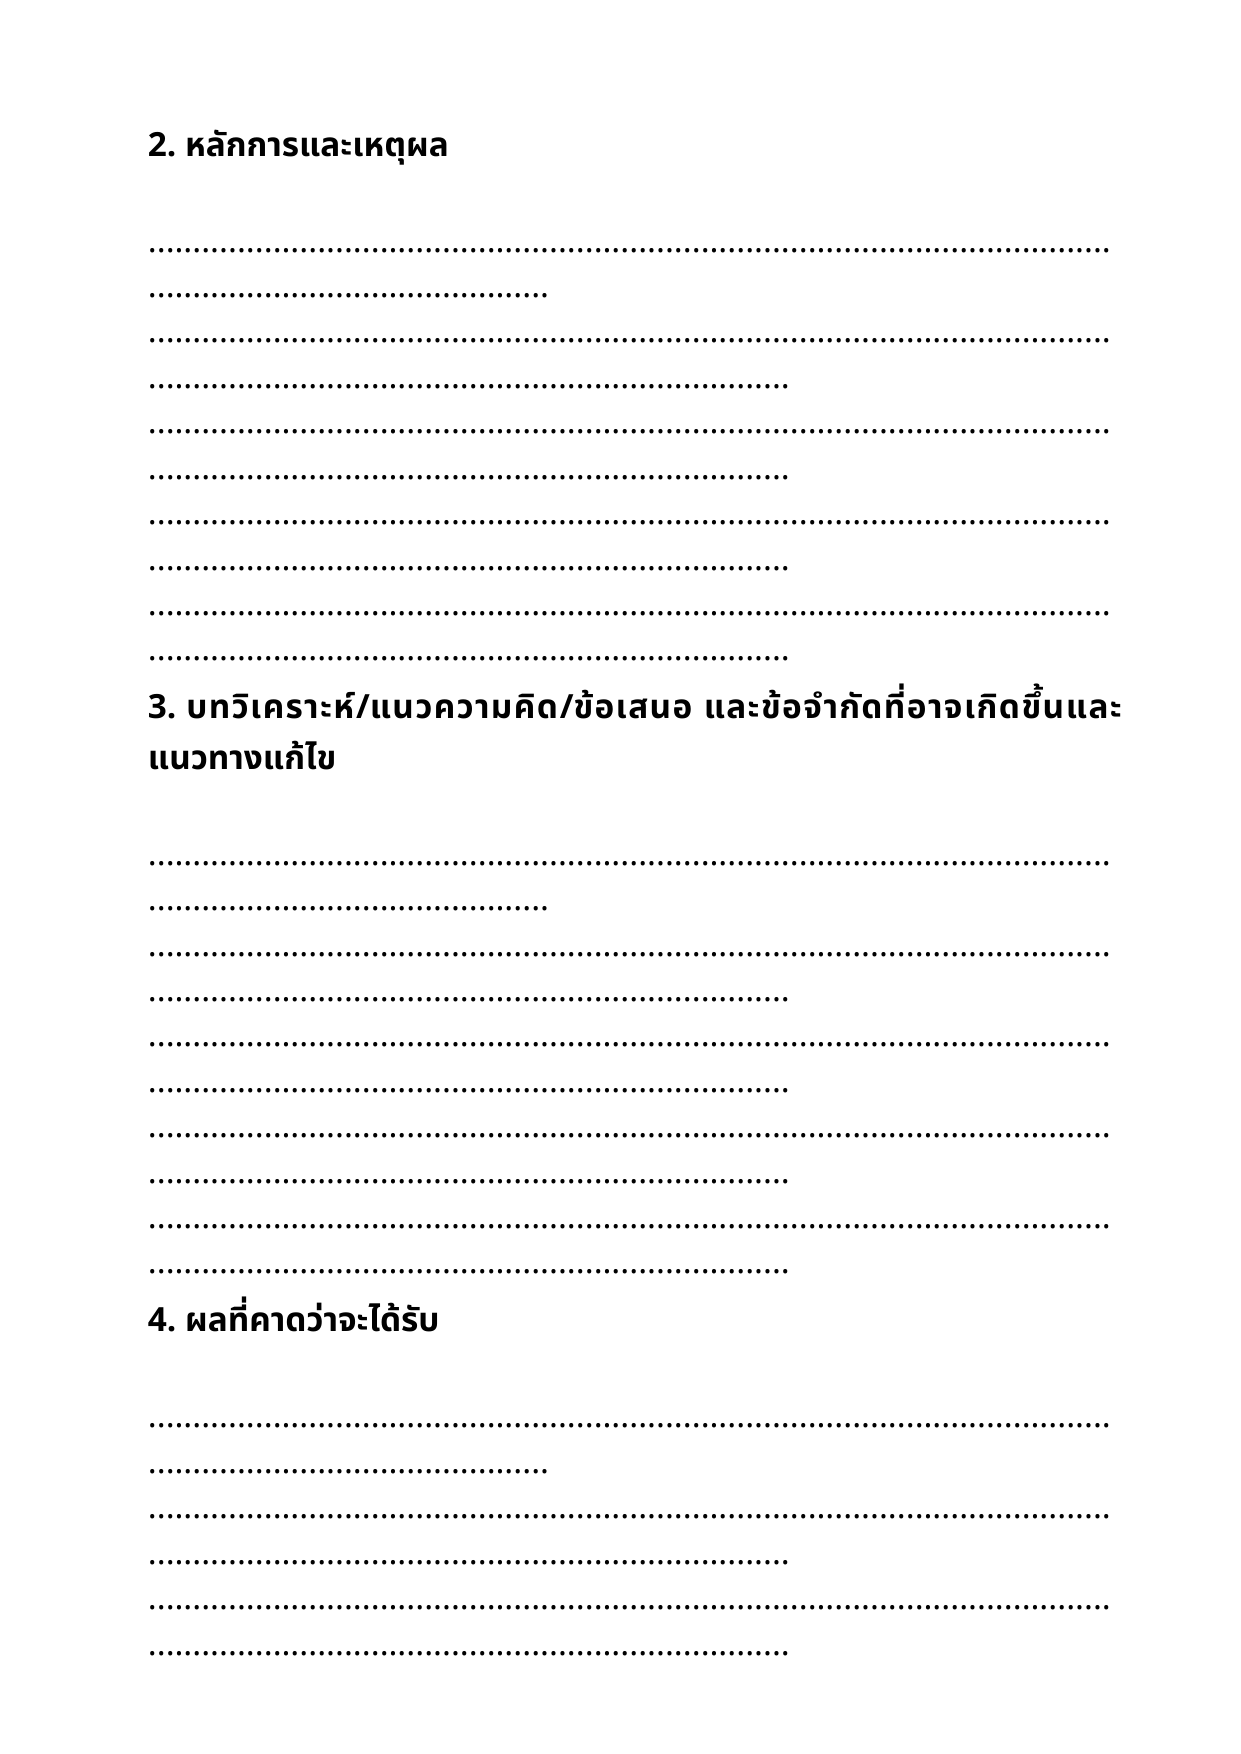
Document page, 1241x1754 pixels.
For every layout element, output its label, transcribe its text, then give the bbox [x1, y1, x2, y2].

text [148, 1574, 1122, 1665]
text 4. ผลที่คาดว่าจะได้รับ [148, 1296, 1122, 1347]
text 3. บทวิเคราะห์/แนวความคิด/ข้อเสนอ และข้อจำกัดที่อาจเกิดขึ้นและแนวทางแก้ไข [148, 683, 1122, 784]
text 2. หลักการและเหตุผล [148, 120, 1122, 171]
